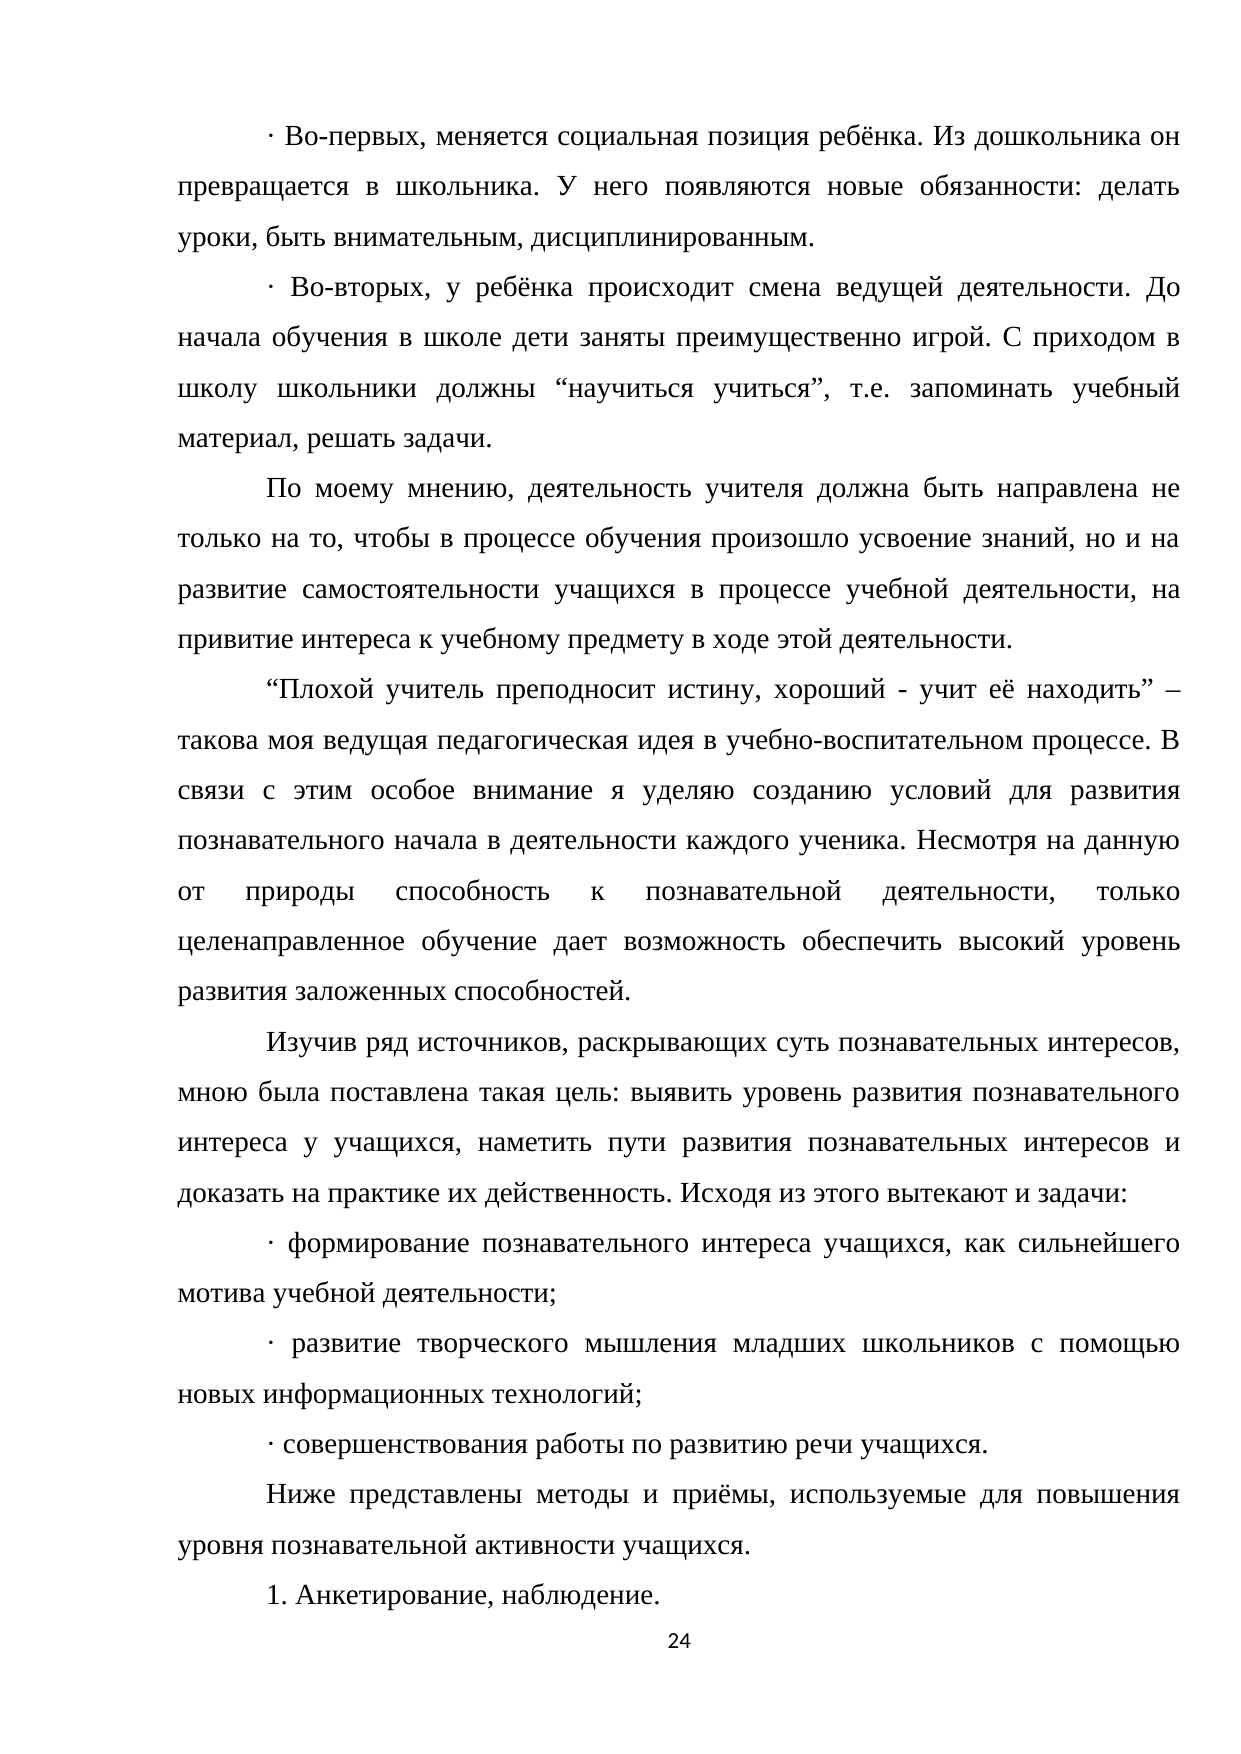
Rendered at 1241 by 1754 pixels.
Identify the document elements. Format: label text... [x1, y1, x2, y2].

text По моему мнению, деятельность учителя должна быть направлена не только на то, чтобы в процессе обучения произошло усвоение знаний, но и на развитие самостоятельности учащихся в процессе учебной деятельности, на привитие интереса к учебному предмету в ходе этой деятельности. [177, 470, 1181, 655]
text “Плохой учитель преподносит истину, хороший - учит её находить” – такова моя ведущая педагогическая идея в учебно-воспитательном процессе. В связи с этим особое внимание я уделяю созданию условий для развития познавательного начала в деятельности каждого ученика. Несмотря на данную от природы способность к познавательной деятельности, только целенаправленное обучение дает возможность обеспечить высокий уровень развития заложенных способностей. [177, 672, 1181, 1007]
text 1. Анкетирование, наблюдение. [177, 1577, 1181, 1611]
text · совершенствования работы по развитию речи учащихся. [177, 1426, 1181, 1460]
text Изучив ряд источников, раскрывающих суть познавательных интересов, мною была поставлена такая цель: выявить уровень развития познавательного интереса у учащихся, наметить пути развития познавательных интересов и доказать на практике их действенность. Исходя из этого вытекают и задачи: [177, 1024, 1181, 1208]
text Ниже представлены методы и приёмы, используемые для повышения уровня познавательной активности учащихся. [177, 1477, 1181, 1560]
text · формирование познавательного интереса учащихся, как сильнейшего мотива учебной деятельности; [177, 1225, 1181, 1309]
text · Во-первых, меняется социальная позиция ребёнка. Из дошкольника он превращается в школьника. У него появляются новые обязанности: делать уроки, быть внимательным, дисциплинированным. [177, 118, 1181, 252]
text · развитие творческого мышления младших школьников с помощью новых информационных технологий; [177, 1326, 1181, 1409]
text · Во-вторых, у ребёнка происходит смена ведущей деятельности. До начала обучения в школе дети заняты преимущественно игрой. С приходом в школу школьники должны “научиться учиться”, т.е. запоминать учебный материал, решать задачи. [177, 269, 1181, 453]
